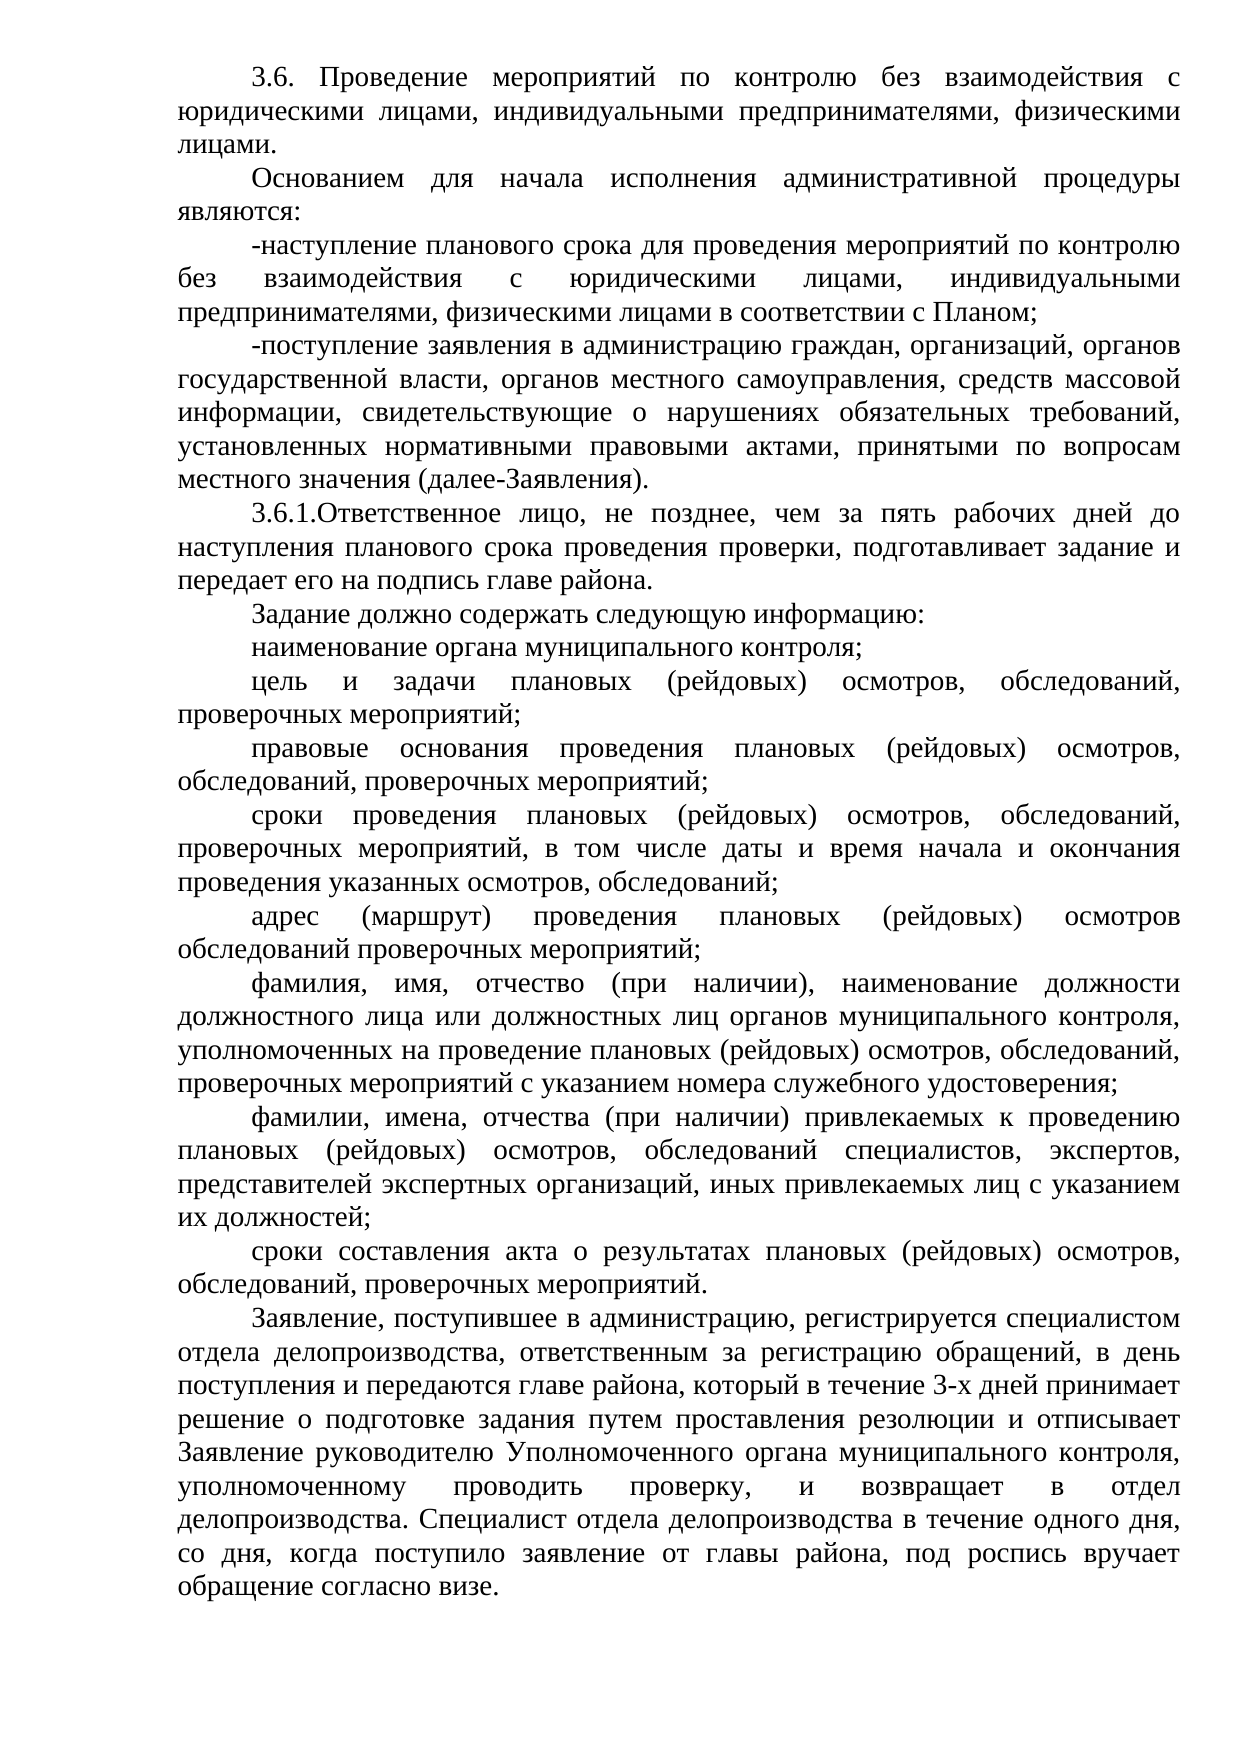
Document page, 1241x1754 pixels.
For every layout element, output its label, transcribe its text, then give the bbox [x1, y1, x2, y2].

text фамилия, имя, отчество (при наличии), наименование должности должностного лица или должностных лиц органов муниципального контроля, уполномоченных на проведение плановых (рейдовых) осмотров, обследований, проверочных мероприятий с указанием номера служебного удостоверения; [177, 965, 1181, 1099]
text -поступление заявления в администрацию граждан, организаций, органов государственной власти, органов местного самоуправления, средств массовой информации, свидетельствующие о нарушениях обязательных требований, установленных нормативными правовыми актами, принятыми по вопросам местного значения (далее-Заявления). [177, 327, 1181, 495]
text Основанием для начала исполнения административной процедуры являются: [177, 160, 1181, 227]
text адрес (маршрут) проведения плановых (рейдовых) осмотров обследований проверочных мероприятий; [177, 898, 1181, 965]
text 3.6. Проведение мероприятий по контролю без взаимодействия с юридическими лицами, индивидуальными предпринимателями, физическими лицами. [177, 59, 1181, 160]
text цель и задачи плановых (рейдовых) осмотров, обследований, проверочных мероприятий; [177, 663, 1181, 730]
text Заявление, поступившее в администрацию, регистрируется специалистом отдела делопроизводства, ответственным за регистрацию обращений, в день поступления и передаются главе района, который в течение 3-х дней принимает решение о подготовке задания путем проставления резолюции и отписывает Заявление руководителю Уполномоченного органа муниципального контроля, уполномоченному проводить проверку, и возвращает в отдел делопроизводства. Специалист отдела делопроизводства в течение одного дня, со дня, когда поступило заявление от главы района, под роспись вручает обращение согласно визе. [177, 1300, 1181, 1602]
text правовые основания проведения плановых (рейдовых) осмотров, обследований, проверочных мероприятий; [177, 730, 1181, 797]
text Задание должно содержать следующую информацию: [177, 596, 1181, 629]
text фамилии, имена, отчества (при наличии) привлекаемых к проведению плановых (рейдовых) осмотров, обследований специалистов, экспертов, представителей экспертных организаций, иных привлекаемых лиц с указанием их должностей; [177, 1099, 1181, 1233]
text наименование органа муниципального контроля; [177, 629, 1181, 663]
text сроки проведения плановых (рейдовых) осмотров, обследований, проверочных мероприятий, в том числе даты и время начала и окончания проведения указанных осмотров, обследований; [177, 797, 1181, 898]
text -наступление планового срока для проведения мероприятий по контролю без взаимодействия с юридическими лицами, индивидуальными предпринимателями, физическими лицами в соответствии с Планом; [177, 227, 1181, 327]
text 3.6.1.Ответственное лицо, не позднее, чем за пять рабочих дней до наступления планового срока проведения проверки, подготавливает задание и передает его на подпись главе района. [177, 495, 1181, 596]
text сроки составления акта о результатах плановых (рейдовых) осмотров, обследований, проверочных мероприятий. [177, 1233, 1181, 1300]
